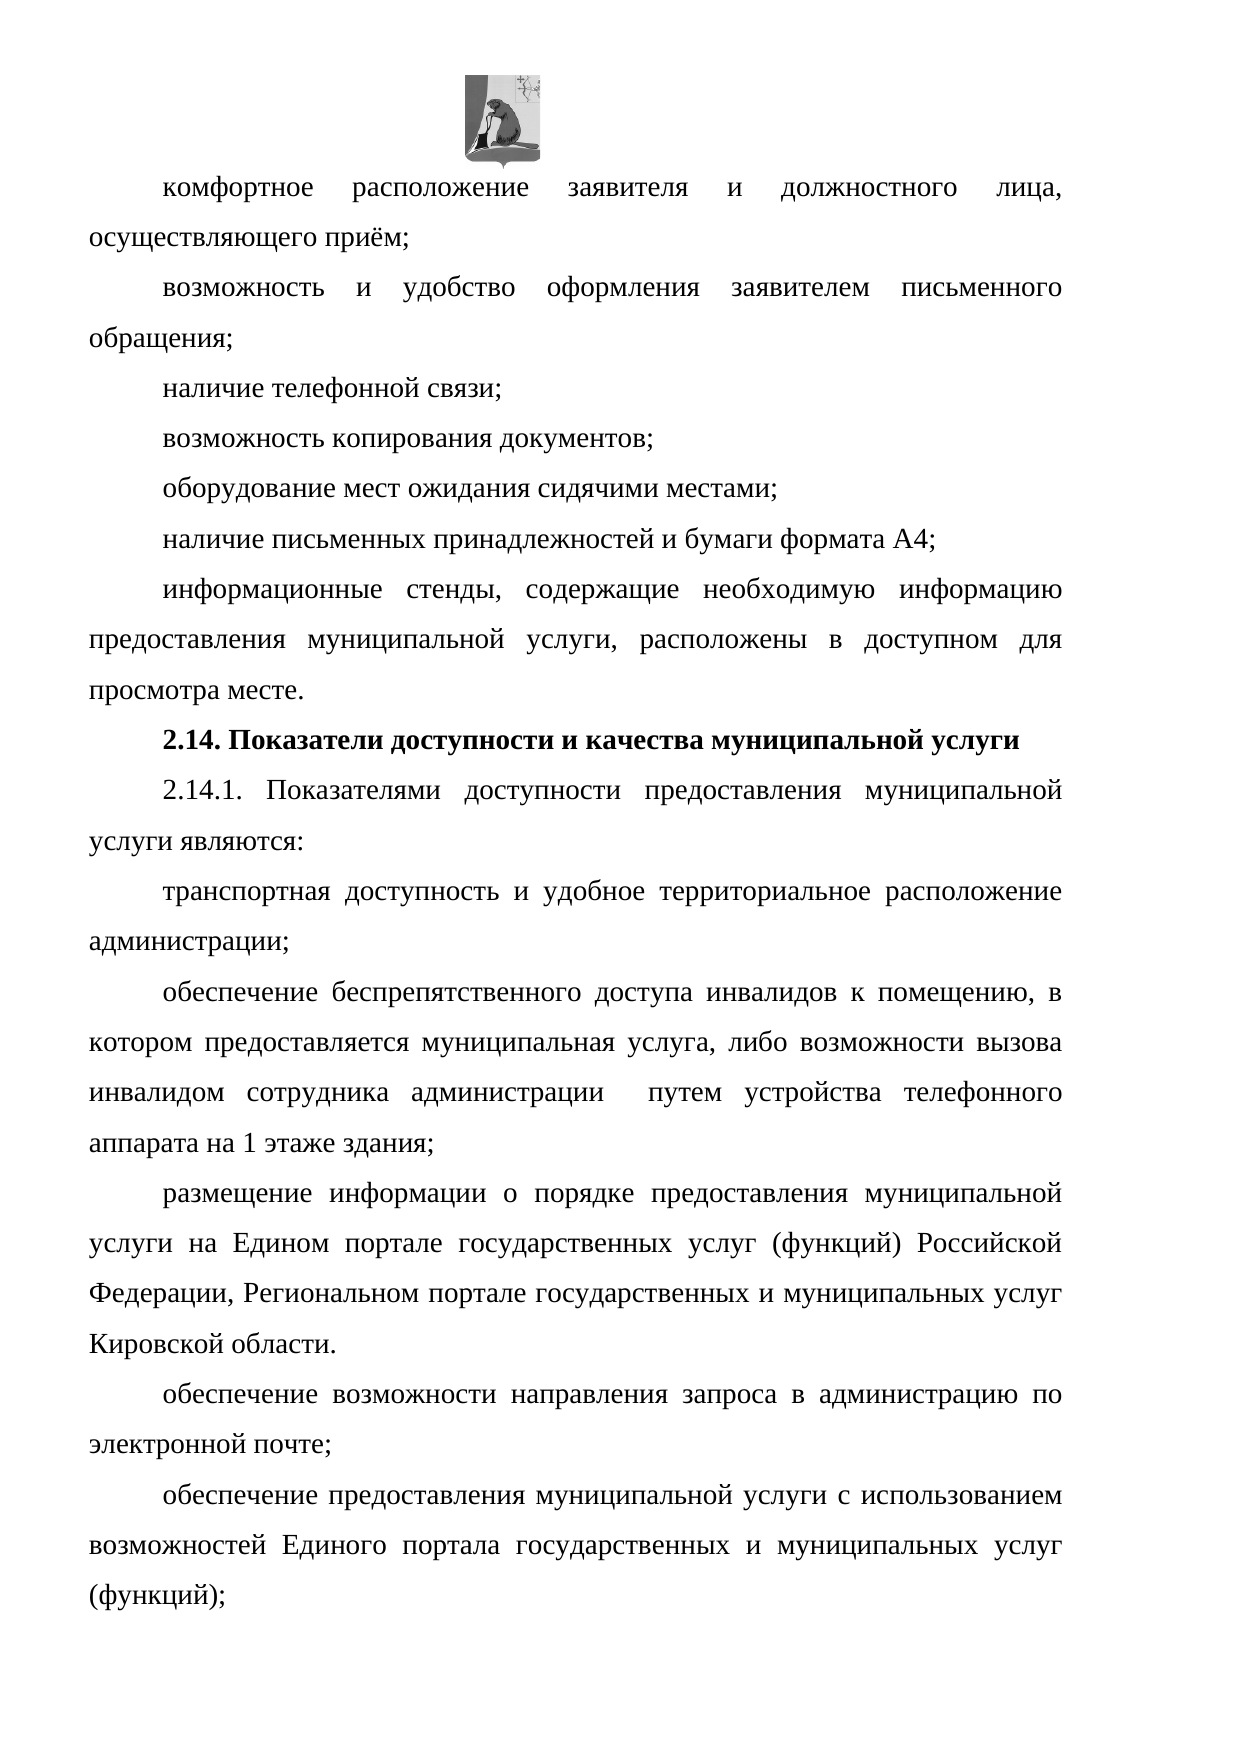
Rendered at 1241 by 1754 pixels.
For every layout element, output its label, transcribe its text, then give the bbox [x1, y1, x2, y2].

text информационные стенды, содержащие необходимую информацию предоставления муниципальной услуги, расположены в доступном для просмотра месте. [89, 571, 1063, 705]
text 2.14.1. Показателями доступности предоставления муниципальной услуги являются: [89, 772, 1063, 856]
text транспортная доступность и удобное территориальное расположение администрации; [89, 873, 1063, 957]
text обеспечение беспрепятственного доступа инвалидов к помещению, в котором предоставляется муниципальная услуга, либо возможности вызова инвалидом сотрудника администрации путем устройства телефонного аппарата на 1 этаже здания; [89, 974, 1063, 1158]
text возможность и удобство оформления заявителем письменного обращения; [89, 269, 1063, 353]
text обеспечение возможности направления запроса в администрацию по электронной почте; [89, 1376, 1063, 1460]
text наличие письменных принадлежностей и бумаги формата А4; [89, 521, 1063, 554]
text обеспечение предоставления муниципальной услуги с использованием возможностей Единого портала государственных и муниципальных услуг (функций); [89, 1477, 1063, 1611]
text оборудование мест ожидания сидячими местами; [89, 471, 1063, 504]
text размещение информации о порядке предоставления муниципальной услуги на Едином портале государственных услуг (функций) Российской Федерации, Региональном портале государственных и муниципальных услуг Кировской области. [89, 1175, 1063, 1359]
text комфортное расположение заявителя и должностного лица, осуществляющего приём; [89, 169, 1063, 253]
text возможность копирования документов; [89, 420, 1063, 454]
text наличие телефонной связи; [89, 370, 1063, 403]
text 2.14. Показатели доступности и качества муниципальной услуги [89, 722, 1063, 756]
